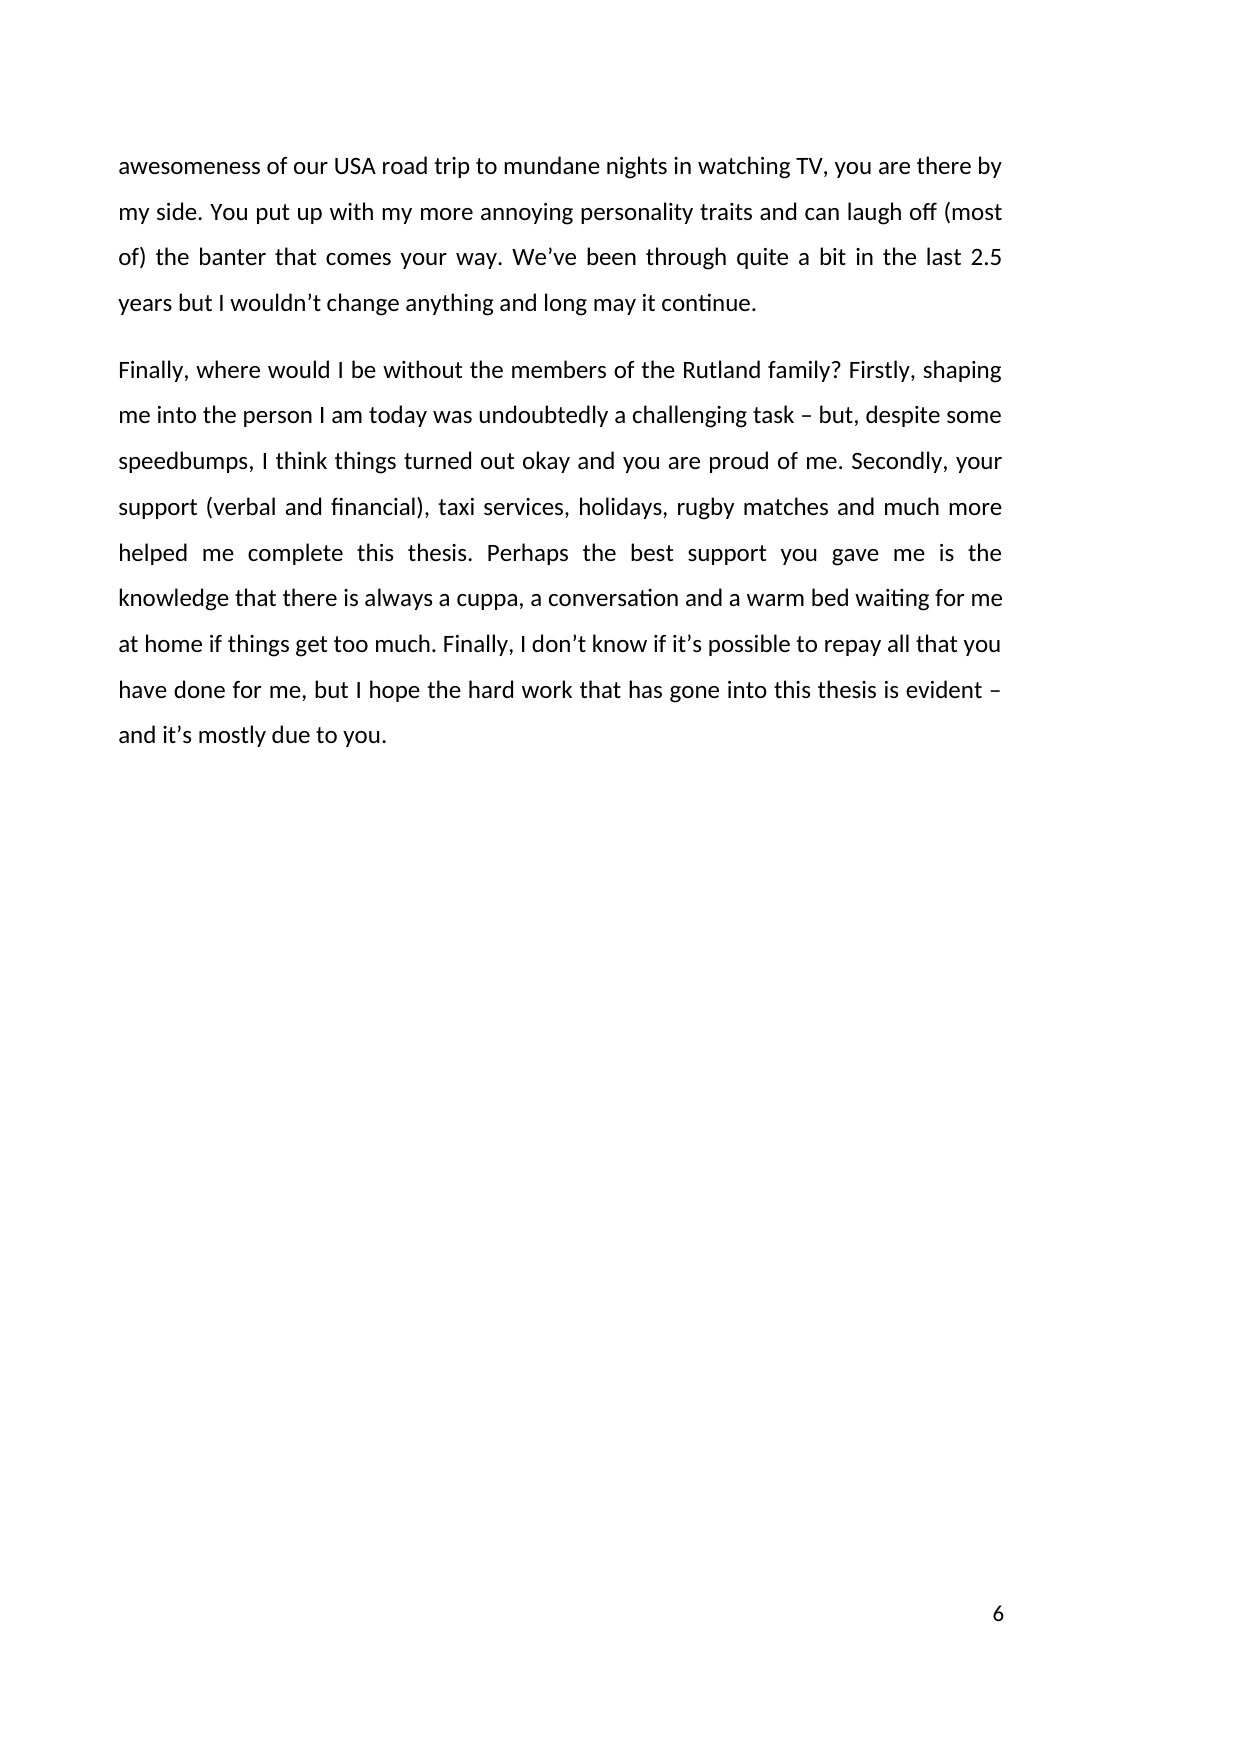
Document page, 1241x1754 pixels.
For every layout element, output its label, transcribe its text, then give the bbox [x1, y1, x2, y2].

text Finally, where would I be without the members of the Rutland family? Firstly, shaping me into the person I am today was undoubtedly a challenging task – but, despite some speedbumps, I think things turned out okay and you are proud of me. Secondly, your support (verbal and financial), taxi services, holidays, rugby matches and much more helped me complete this thesis. Perhaps the best support you gave me is the knowledge that there is always a cuppa, a conversation and a warm bed waiting for me at home if things get too much. Finally, I don’t know if it’s possible to repay all that you have done for me, but I hope the hard work that has gone into this thesis is evident – and it’s mostly due to you. [118, 354, 1004, 750]
